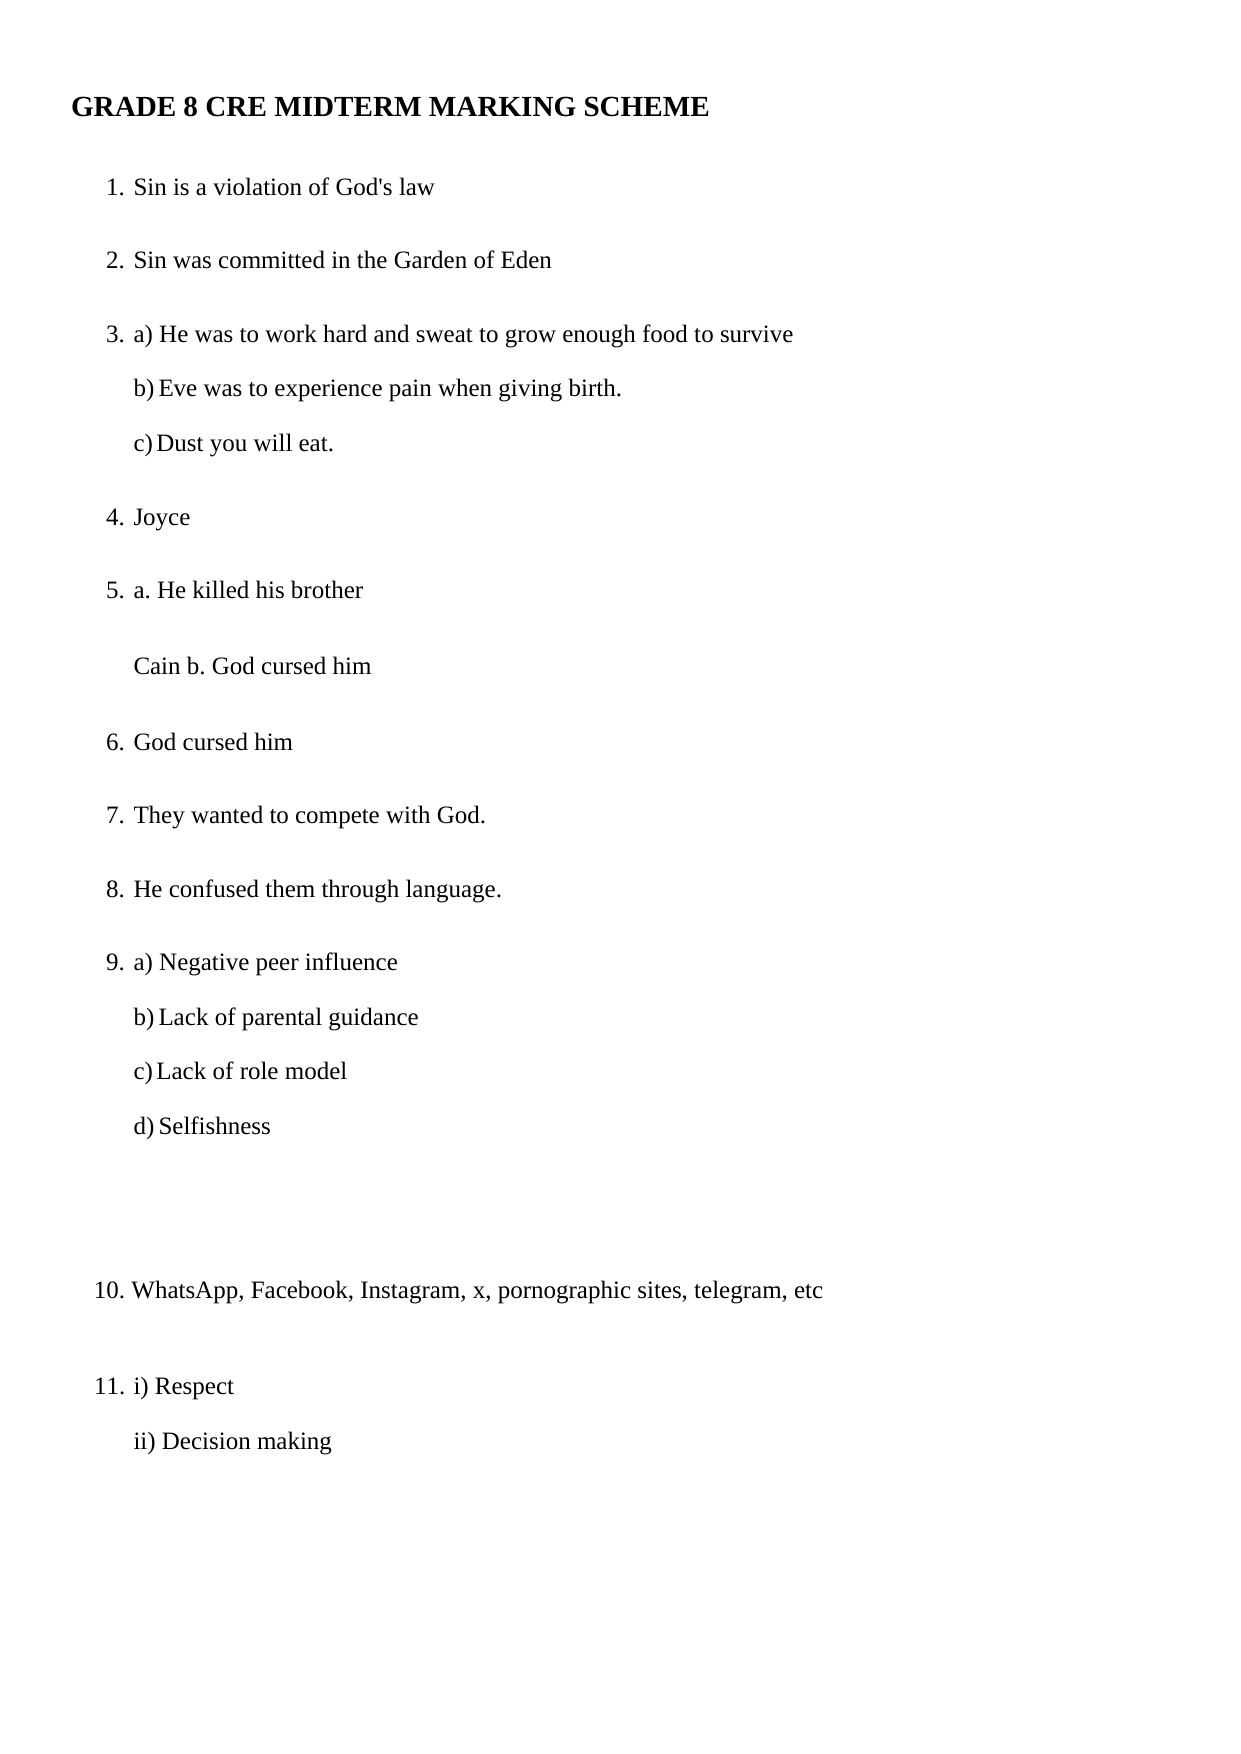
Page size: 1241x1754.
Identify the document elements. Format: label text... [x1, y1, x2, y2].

list God cursed him [106, 727, 1090, 756]
list Eve was to experience pain when giving birth. [133, 373, 1090, 402]
list Selfishness [133, 1111, 1090, 1140]
list Sin was committed in the Garden of Eden [106, 245, 1090, 274]
list a) He was to work hard and sweat to grow enough food to survive [106, 319, 1090, 347]
list Dust you will eat. [133, 428, 1090, 457]
list Sin is a violation of God's law [106, 172, 1090, 201]
text 10. WhatsApp, Facebook, Instagram, x, pornographic sites, telegram, etc [94, 1275, 1090, 1304]
list Lack of role model [133, 1056, 1090, 1085]
list He confused them through language. [106, 874, 1090, 902]
list a) Negative peer influence [106, 947, 1090, 976]
list i) Respect [94, 1371, 1090, 1400]
list a. He killed his brother Cain b. God cursed him [106, 575, 394, 679]
list Lack of parental guidance [133, 1002, 1090, 1031]
text GRADE 8 CRE MIDTERM MARKING SCHEME [71, 89, 1090, 123]
text ii) Decision making [133, 1426, 1090, 1455]
list They wanted to compete with God. [106, 800, 1090, 829]
list Joyce [106, 502, 1090, 530]
